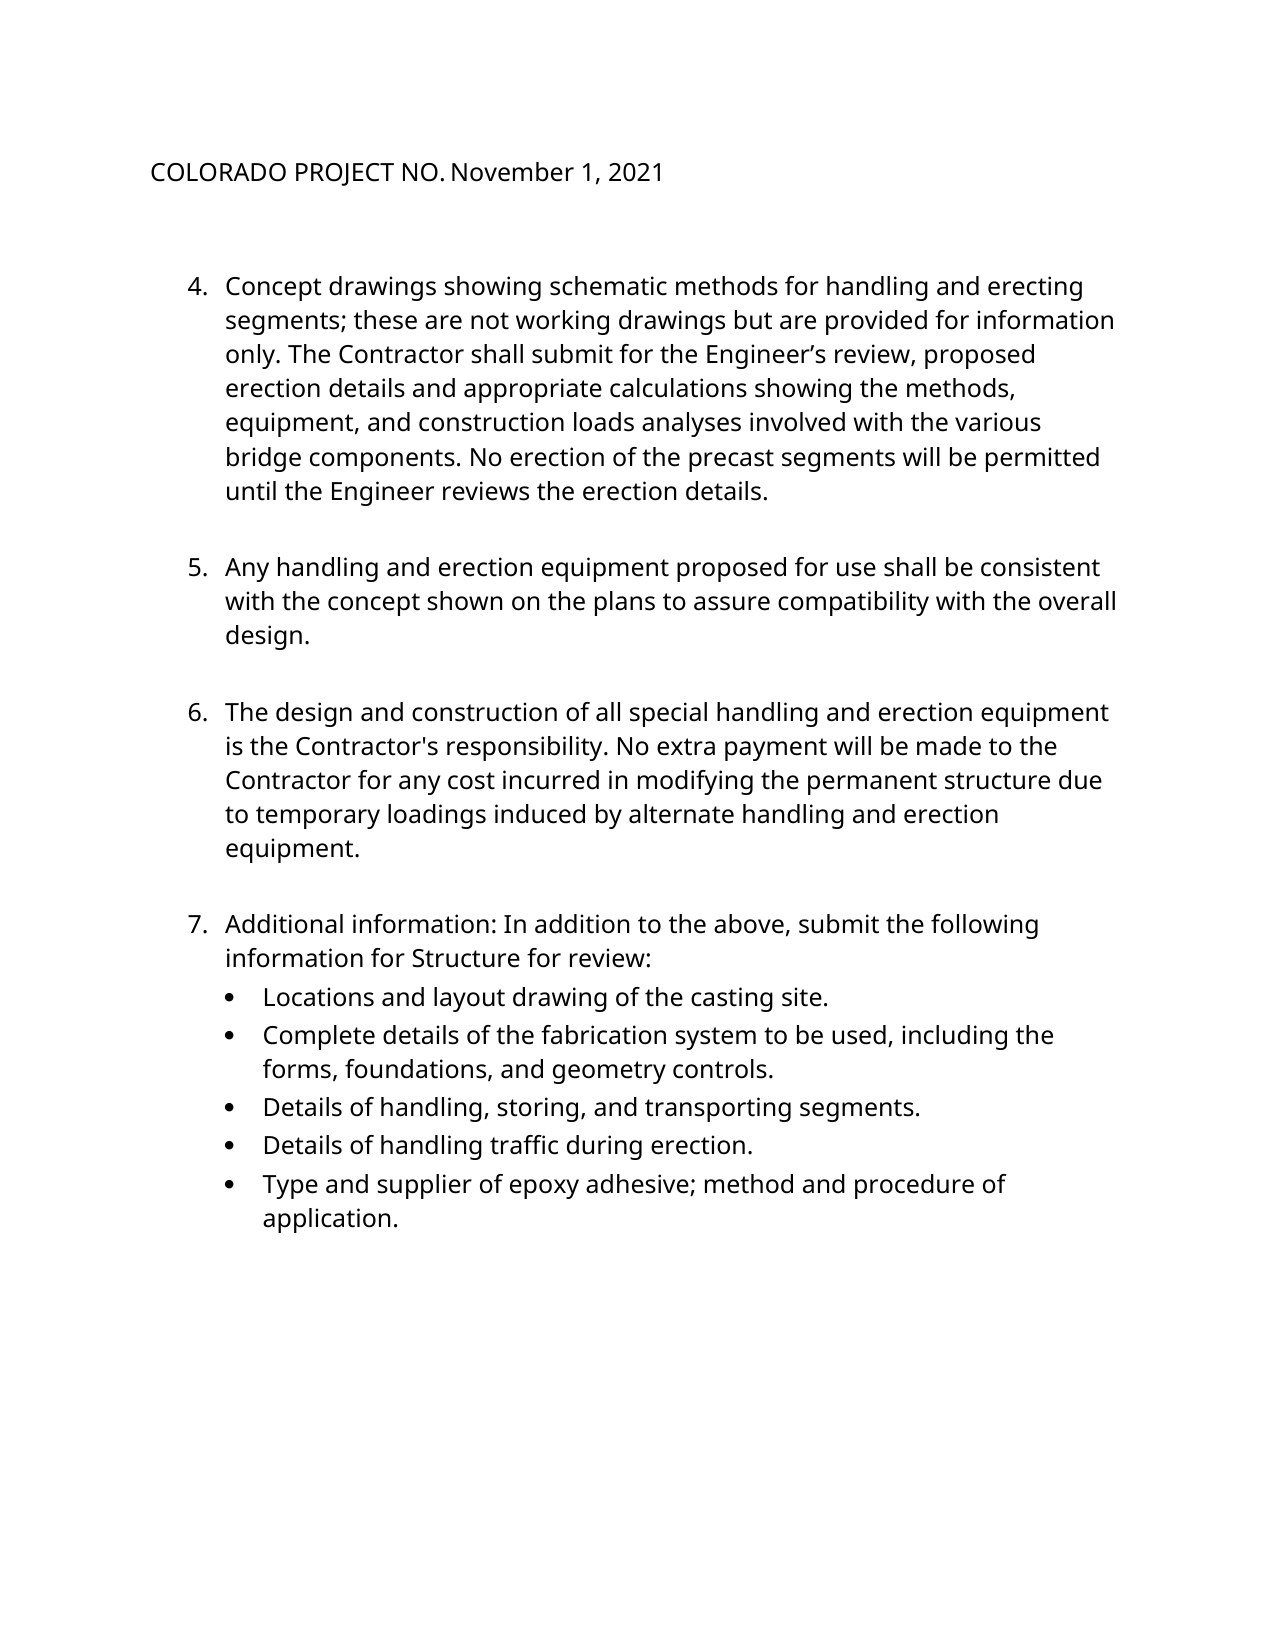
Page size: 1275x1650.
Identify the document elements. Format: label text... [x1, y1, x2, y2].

subtitle Additional information: In addition to the above, submit the following information for Structure for review: [187, 907, 1125, 975]
subtitle Type and supplier of epoxy adhesive; method and procedure of application. [225, 1166, 1125, 1234]
subtitle COLORADO PROJECT NO. November 1, 2021 [150, 154, 1125, 188]
subtitle Any handling and erection equipment proposed for use shall be consistent with the concept shown on the plans to assure compatibility with the overall design. [187, 550, 1125, 652]
subtitle The design and construction of all special handling and erection equipment is the Contractor's responsibility. No extra payment will be made to the Contractor for any cost incurred in modifying the permanent structure due to temporary loadings induced by alternate handling and erection equipment. [187, 694, 1125, 864]
subtitle Details of handling, storing, and transporting segments. [225, 1090, 1125, 1124]
subtitle Concept drawings showing schematic methods for handling and erecting segments; these are not working drawings but are provided for information only. The Contractor shall submit for the Engineer’s review, proposed erection details and appropriate calculations showing the methods, equipment, and construction loads analyses involved with the various bridge components. No erection of the precast segments will be permitted until the Engineer reviews the erection details. [187, 269, 1125, 507]
subtitle Locations and layout drawing of the casting site. [225, 979, 1125, 1013]
subtitle Complete details of the fabrication system to be used, including the forms, foundations, and geometry controls. [225, 1017, 1125, 1086]
subtitle Details of handling traffic during erection. [225, 1128, 1125, 1162]
